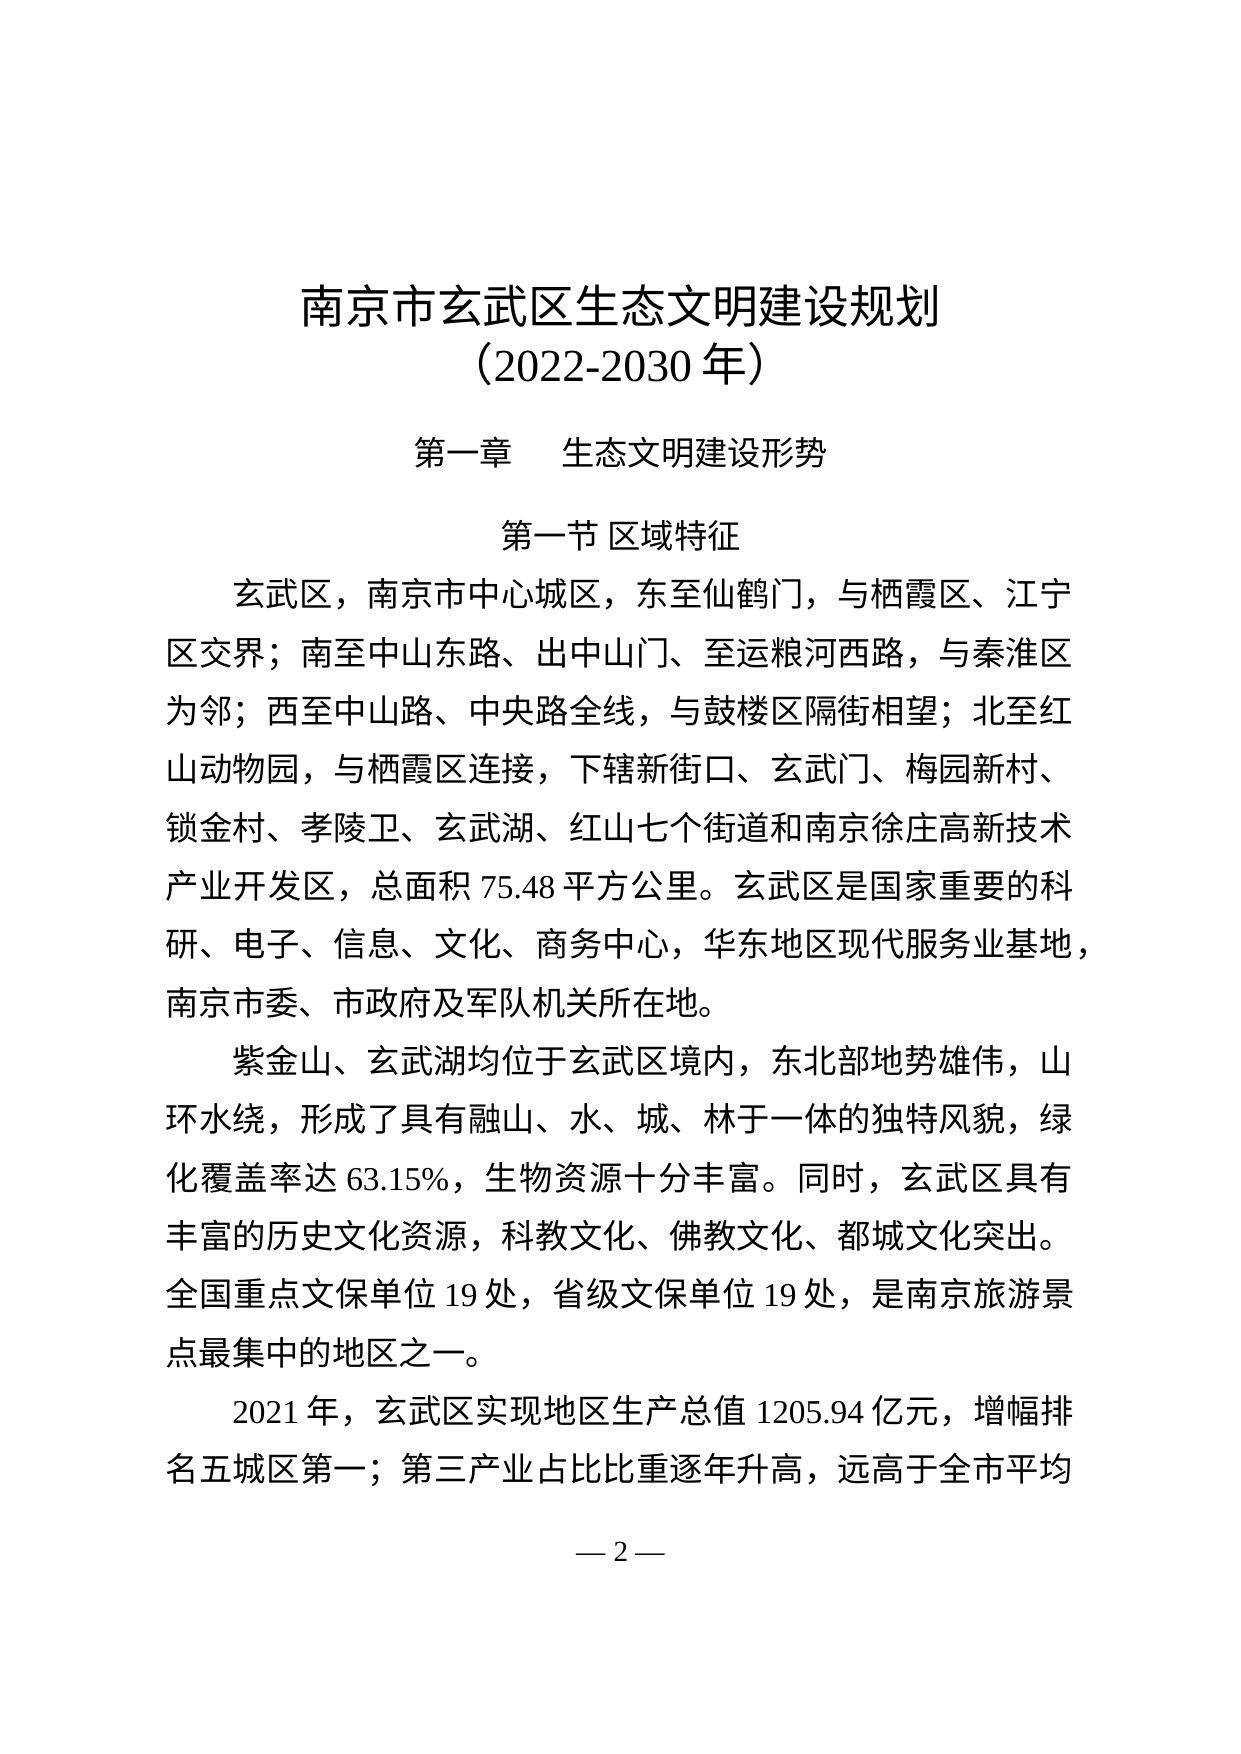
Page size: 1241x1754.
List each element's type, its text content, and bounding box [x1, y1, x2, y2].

text 玄武区，南京市中心城区，东至仙鹤门，与栖霞区、江宁区交界；南至中山东路、出中山门、至运粮河西路，与秦淮区为邻；西至中山路、中央路全线，与鼓楼区隔街相望；北至红山动物园，与栖霞区连接，下辖新街口、玄武门、梅园新村、锁金村、孝陵卫、玄武湖、红山七个街道和南京徐庄高新技术产业开发区，总面积75.48平方公里。玄武区是国家重要的科研、电子、信息、文化、商务中心，华东地区现代服务业基地，南京市委、市政府及军队机关所在地。 [165, 560, 1075, 1027]
text （2022-2030年） [165, 335, 1075, 393]
text 生态文明建设形势 [165, 418, 1075, 477]
text 南京市玄武区生态文明建设规划 [165, 277, 1075, 335]
text 第一节 区域特征 [165, 502, 1075, 560]
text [165, 1377, 1075, 1493]
text 紫金山、玄武湖均位于玄武区境内，东北部地势雄伟，山环水绕，形成了具有融山、水、城、林于一体的独特风貌，绿化覆盖率达63.15%，生物资源十分丰富。同时，玄武区具有丰富的历史文化资源，科教文化、佛教文化、都城文化突出。全国重点文保单位19处，省级文保单位19处，是南京旅游景点最集中的地区之一。 [165, 1027, 1075, 1377]
